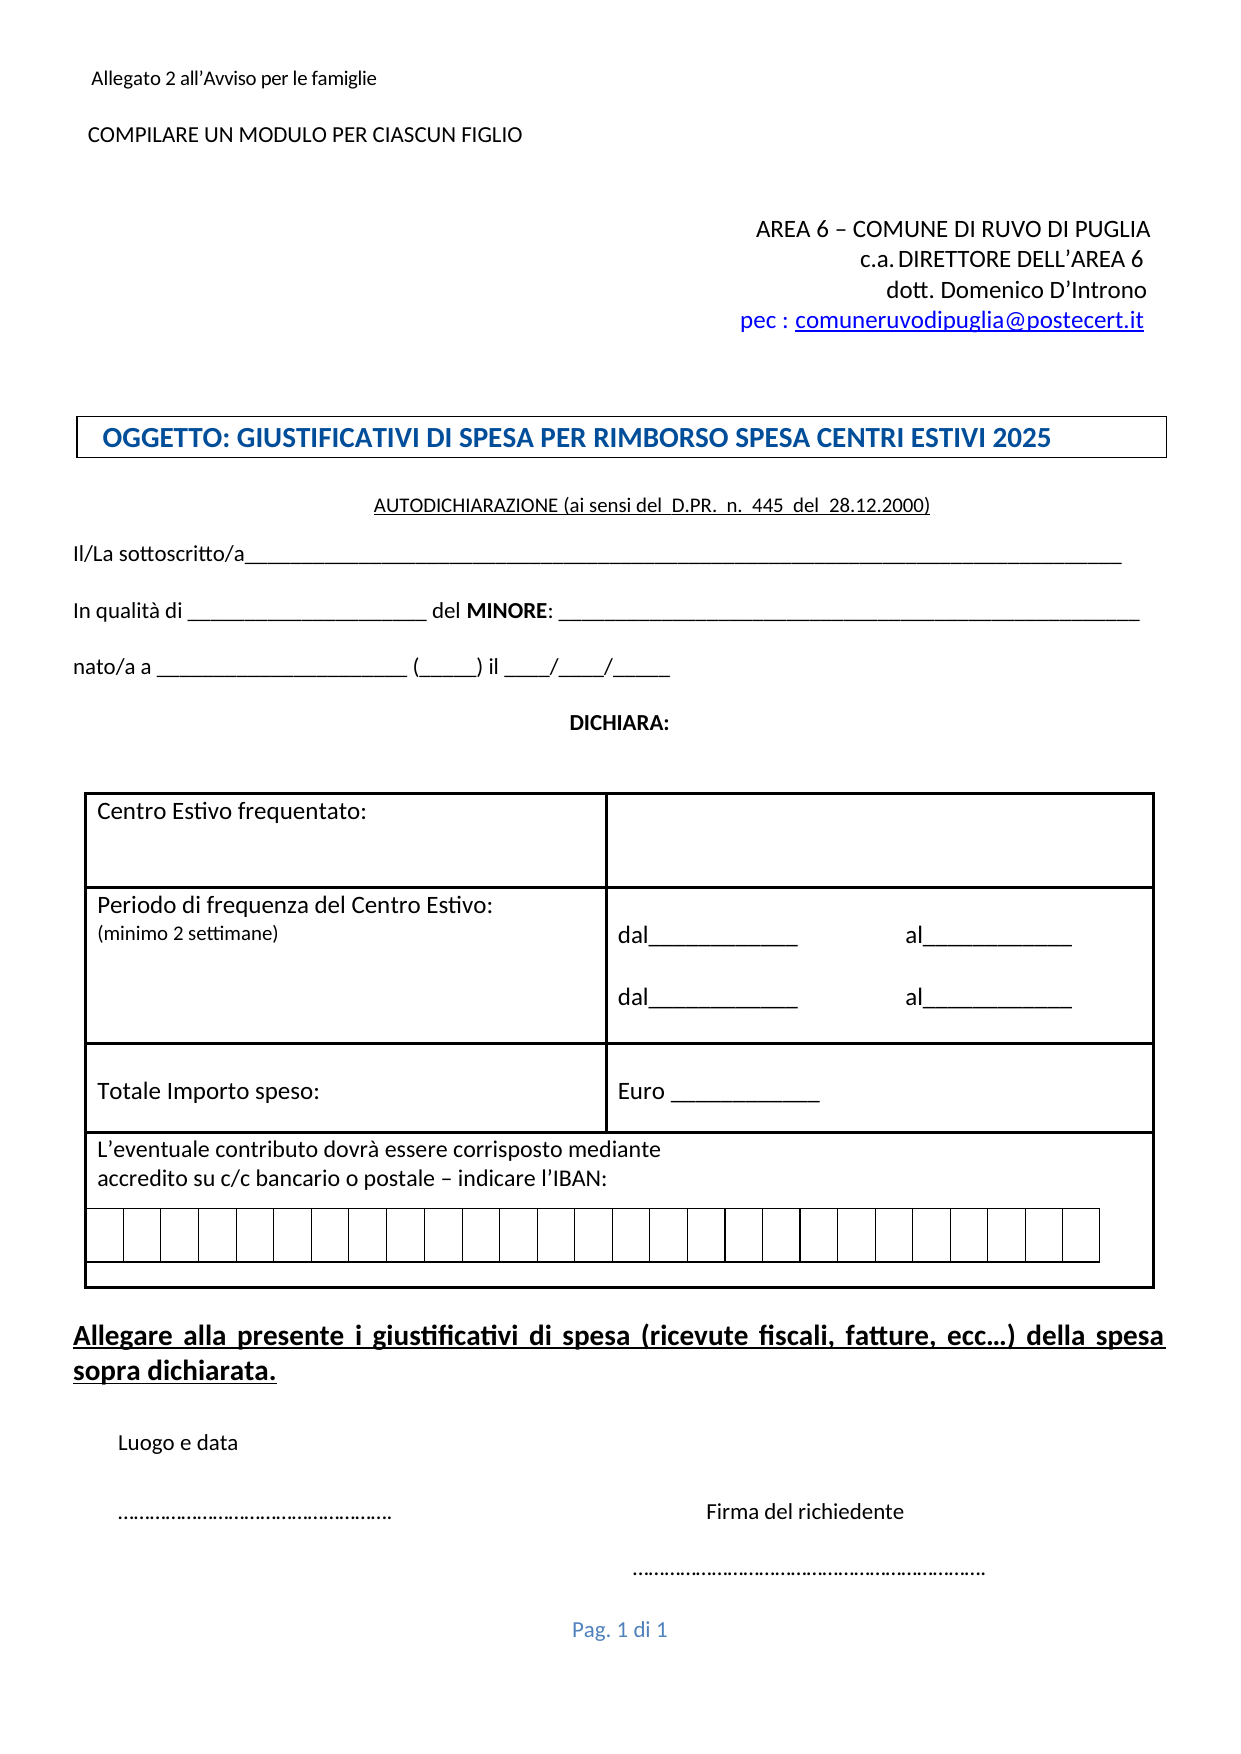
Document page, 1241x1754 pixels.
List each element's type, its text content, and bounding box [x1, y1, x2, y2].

text Allegare alla presente i giustificativi di spesa (ricevute fiscali, fatture, ecc…) della spesa sopra dichiarata. [73, 1317, 1166, 1347]
text Il/La sottoscritto/a_____________________________________________________________________________ [73, 539, 1157, 567]
text ……………………………………………. [118, 1497, 396, 1525]
text pec : comuneruvodipuglia@postecert.it [619, 304, 1147, 335]
text Firma del richiedente [588, 1497, 1166, 1525]
text In qualità di _____________________ del MINORE: ___________________________________________________ [73, 596, 1166, 624]
text …………………………………………………………. [633, 1553, 1166, 1581]
table_header Centro Estivo frequentato: [87, 795, 605, 886]
text c.a. DIRETTORE DELL’AREA 6 [773, 243, 1147, 274]
text OGGETTO: GIUSTIFICATIVI DI SPESA PER RIMBORSO SPESA CENTRI ESTIVI 2025 [78, 417, 1166, 457]
text Allegare alla presente i giustificativi di spesa (ricevute fiscali, fatture, ecc…) della spesa sopra dichiarata. [73, 1349, 1166, 1388]
text DICHIARA: [73, 708, 1166, 736]
text dott. Domenico D’Introno [773, 274, 1147, 304]
table_cell Periodo di frequenza del Centro Estivo: (minimo 2 settimane) [87, 889, 605, 1042]
table_cell Euro ____________ [608, 1045, 1152, 1131]
table_cell Totale Importo speso: [87, 1045, 605, 1131]
text Luogo e data [118, 1428, 1166, 1456]
text COMPILARE UN MODULO PER CIASCUN FIGLIO [88, 120, 1187, 148]
text AUTODICHIARAZIONE (ai sensi del D.PR. n. 445 del 28.12.2000) [117, 492, 1187, 517]
table_cell L’eventuale contributo dovrà essere corrisposto mediante accredito su c/c bancario o postale – indicare l’IBAN: [87, 1134, 1152, 1286]
text nato/a a ______________________ (_____) il ____/____/_____ [73, 652, 1166, 680]
text AREA 6 – COMUNE DI RUVO DI PUGLIA [634, 213, 1150, 243]
table_header [608, 795, 1152, 886]
table_cell dal____________ al____________ dal____________ al____________ [608, 889, 1152, 1042]
